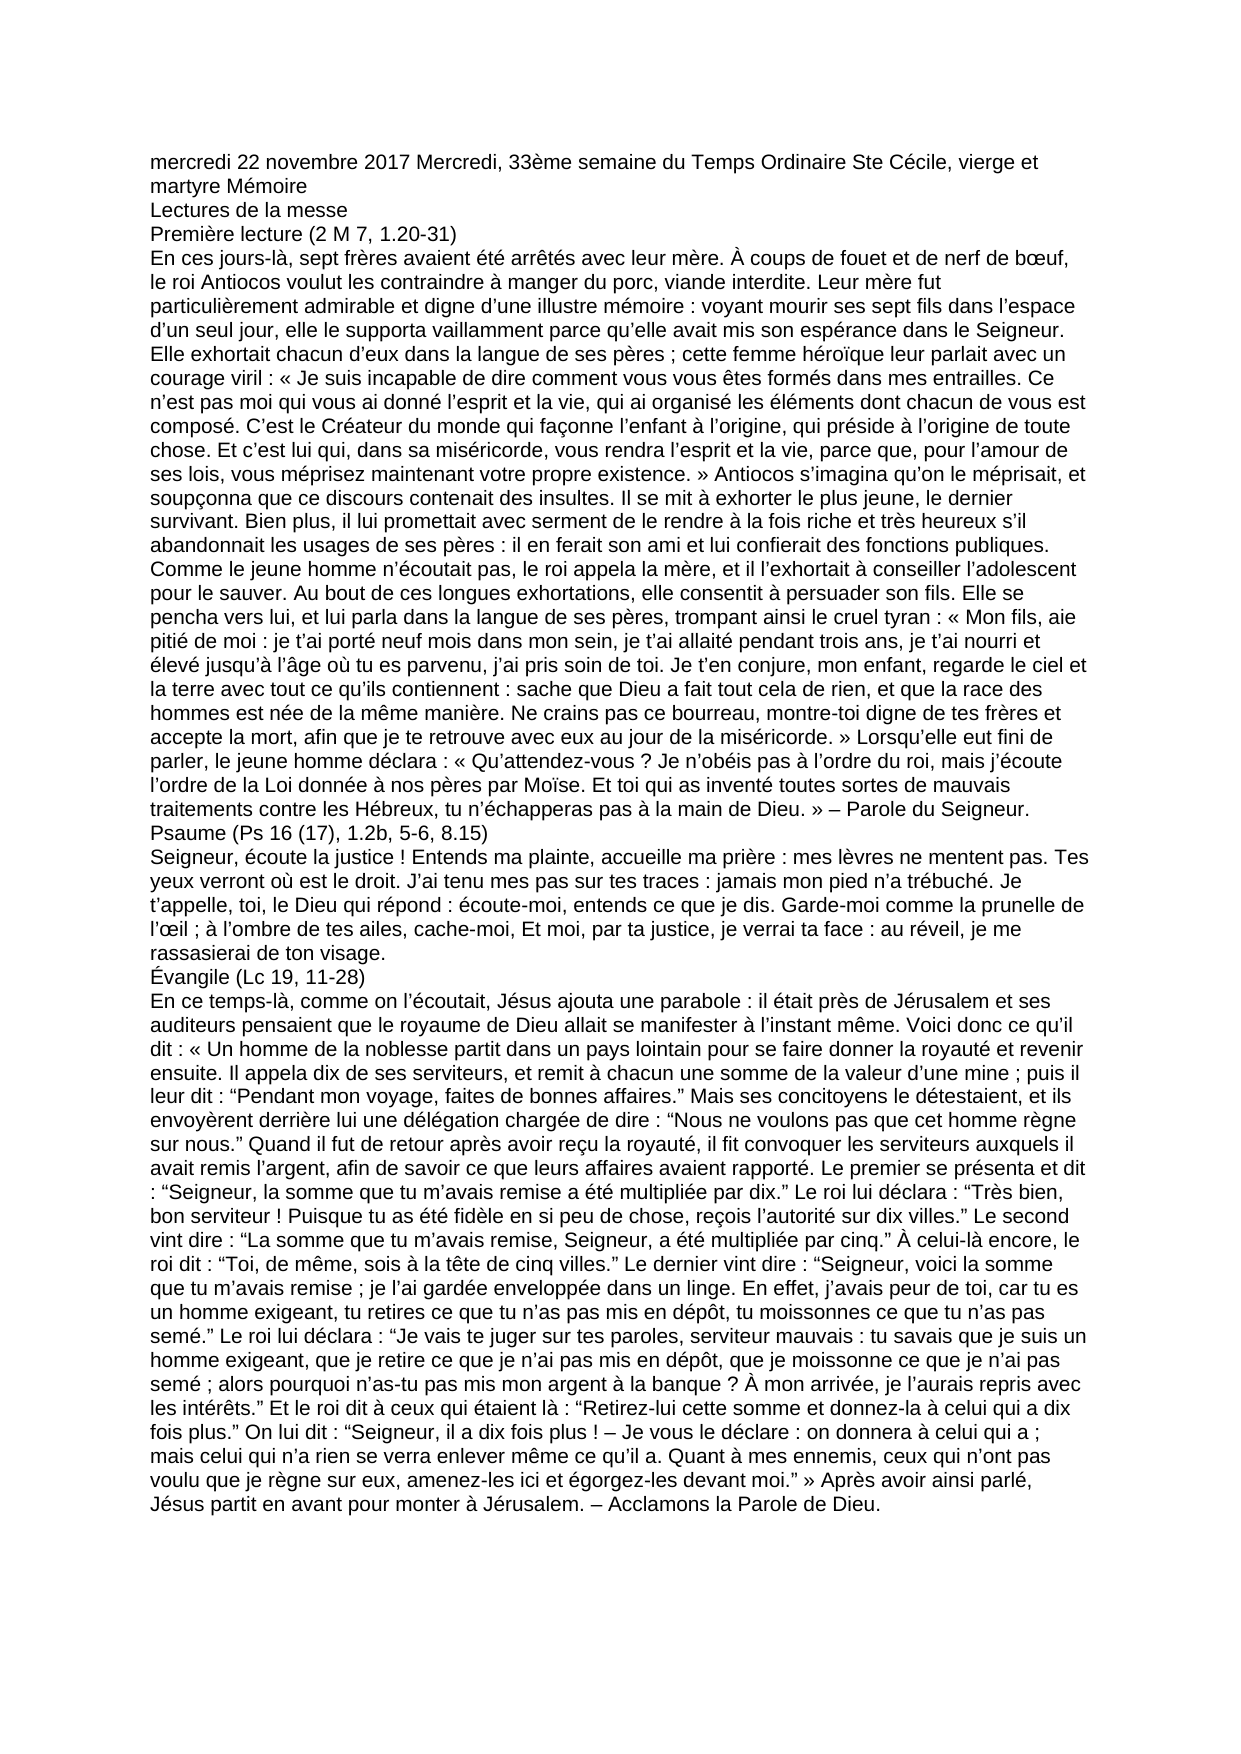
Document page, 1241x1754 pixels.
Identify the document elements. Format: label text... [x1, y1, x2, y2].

text En ce temps-là, comme on l’écoutait, Jésus ajouta une parabole : il était près de Jérusalem et ses auditeurs pensaient que le royaume de Dieu allait se manifester à l’instant même. Voici donc ce qu’il dit : « Un homme de la noblesse partit dans un pays lointain pour se faire donner la royauté et revenir ensuite. Il appela dix de ses serviteurs, et remit à chacun une somme de la valeur d’une mine ; puis il leur dit : “Pendant mon voyage, faites de bonnes affaires.” Mais ses concitoyens le détestaient, et ils envoyèrent derrière lui une délégation chargée de dire : “Nous ne voulons pas que cet homme règne sur nous.” Quand il fut de retour après avoir reçu la royauté, il fit convoquer les serviteurs auxquels il avait remis l’argent, afin de savoir ce que leurs affaires avaient rapporté. Le premier se présenta et dit : “Seigneur, la somme que tu m’avais remise a été multipliée par dix.” Le roi lui déclara : “Très bien, bon serviteur ! Puisque tu as été fidèle en si peu de chose, reçois l’autorité sur dix villes.” Le second vint dire : “La somme que tu m’avais remise, Seigneur, a été multipliée par cinq.” À celui-là encore, le roi dit : “Toi, de même, sois à la tête de cinq villes.” Le dernier vint dire : “Seigneur, voici la somme que tu m’avais remise ; je l’ai gardée enveloppée dans un linge. En effet, j’avais peur de toi, car tu es un homme exigeant, tu retires ce que tu n’as pas mis en dépôt, tu moissonnes ce que tu n’as pas semé.” Le roi lui déclara : “Je vais te juger sur tes paroles, serviteur mauvais : tu savais que je suis un homme exigeant, que je retire ce que je n’ai pas mis en dépôt, que je moissonne ce que je n’ai pas semé ; alors pourquoi n’as-tu pas mis mon argent à la banque ? À mon arrivée, je l’aurais repris avec les intérêts.” Et le roi dit à ceux qui étaient là : “Retirez-lui cette somme et donnez-la à celui qui a dix fois plus.” On lui dit : “Seigneur, il a dix fois plus ! – Je vous le déclare : on donnera à celui qui a ; mais celui qui n’a rien se verra enlever même ce qu’il a. Quant à mes ennemis, ceux qui n’ont pas voulu que je règne sur eux, amenez-les ici et égorgez-les devant moi.” » Après avoir ainsi parlé, Jésus partit en avant pour monter à Jérusalem. – Acclamons la Parole de Dieu. [150, 988, 1090, 1516]
text Seigneur, écoute la justice ! Entends ma plainte, accueille ma prière : mes lèvres ne mentent pas. Tes yeux verront où est le droit. J’ai tenu mes pas sur tes traces : jamais mon pied n’a trébuché. Je t’appelle, toi, le Dieu qui répond : écoute-moi, entends ce que je dis. Garde-moi comme la prunelle de l’œil ; à l’ombre de tes ailes, cache-moi, Et moi, par ta justice, je verrai ta face : au réveil, je me rassasierai de ton visage. [150, 845, 1090, 964]
text En ces jours-là, sept frères avaient été arrêtés avec leur mère. À coups de fouet et de nerf de bœuf, le roi Antiocos voulut les contraindre à manger du porc, viande interdite. Leur mère fut particulièrement admirable et digne d’une illustre mémoire : voyant mourir ses sept fils dans l’espace d’un seul jour, elle le supporta vaillamment parce qu’elle avait mis son espérance dans le Seigneur. Elle exhortait chacun d’eux dans la langue de ses pères ; cette femme héroïque leur parlait avec un courage viril : « Je suis incapable de dire comment vous vous êtes formés dans mes entrailles. Ce n’est pas moi qui vous ai donné l’esprit et la vie, qui ai organisé les éléments dont chacun de vous est composé. C’est le Créateur du monde qui façonne l’enfant à l’origine, qui préside à l’origine de toute chose. Et c’est lui qui, dans sa miséricorde, vous rendra l’esprit et la vie, parce que, pour l’amour de ses lois, vous méprisez maintenant votre propre existence. » Antiocos s’imagina qu’on le méprisait, et soupçonna que ce discours contenait des insultes. Il se mit à exhorter le plus jeune, le dernier survivant. Bien plus, il lui promettait avec serment de le rendre à la fois riche et très heureux s’il abandonnait les usages de ses pères : il en ferait son ami et lui confierait des fonctions publiques. Comme le jeune homme n’écoutait pas, le roi appela la mère, et il l’exhortait à conseiller l’adolescent pour le sauver. Au bout de ces longues exhortations, elle consentit à persuader son fils. Elle se pencha vers lui, et lui parla dans la langue de ses pères, trompant ainsi le cruel tyran : « Mon fils, aie pitié de moi : je t’ai porté neuf mois dans mon sein, je t’ai allaité pendant trois ans, je t’ai nourri et élevé jusqu’à l’âge où tu es parvenu, j’ai pris soin de toi. Je t’en conjure, mon enfant, regarde le ciel et la terre avec tout ce qu’ils contiennent : sache que Dieu a fait tout cela de rien, et que la race des hommes est née de la même manière. Ne crains pas ce bourreau, montre-toi digne de tes frères et accepte la mort, afin que je te retrouve avec eux au jour de la miséricorde. » Lorsqu’elle eut fini de parler, le jeune homme déclara : « Qu’attendez-vous ? Je n’obéis pas à l’ordre du roi, mais j’écoute l’ordre de la Loi donnée à nos pères par Moïse. Et toi qui as inventé toutes sortes de mauvais traitements contre les Hébreux, tu n’échapperas pas à la main de Dieu. » – Parole du Seigneur. [150, 246, 1090, 821]
